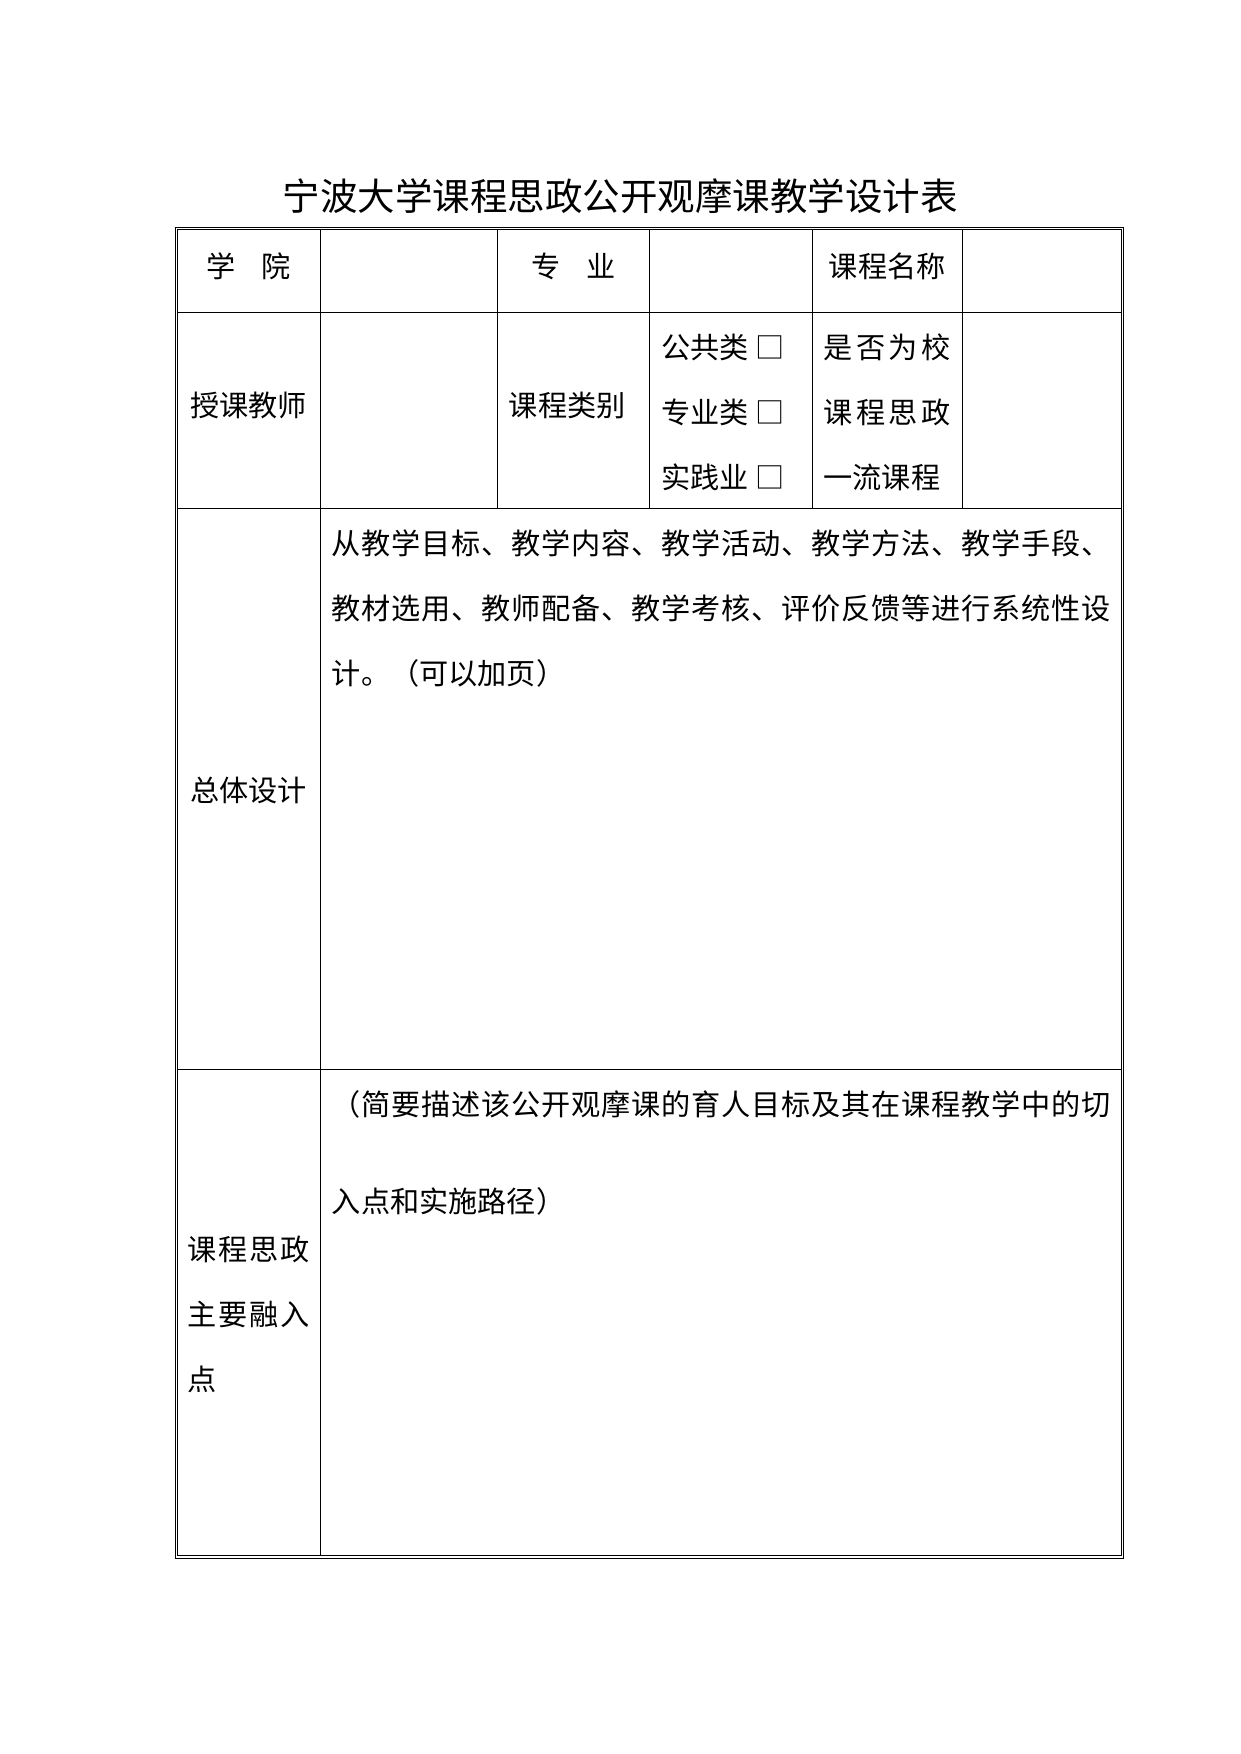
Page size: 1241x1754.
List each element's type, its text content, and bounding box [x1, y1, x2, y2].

table_cell [963, 313, 1121, 508]
table_header 专 业 [498, 230, 649, 312]
table_header 课程名称 [813, 230, 962, 312]
table_header [963, 230, 1121, 312]
table_cell 从教学目标、教学内容、教学活动、教学方法、教学手段、教材选用、教师配备、教学考核、评价反馈等进行系统性设计。（可以加页） [321, 509, 1121, 1069]
table_cell 总体设计 [178, 509, 320, 1069]
table_cell 是否为校课程思政一流课程 [813, 313, 962, 508]
table_cell [321, 313, 497, 508]
table_cell 授课教师 [178, 313, 320, 508]
table_cell 课程类别 [498, 313, 649, 508]
table_header [650, 230, 812, 312]
table_header 学 院 [178, 230, 320, 312]
table_cell 公共类 □ 专业类 □ 实践业 □ [650, 313, 812, 508]
table_cell （简要描述该公开观摩课的育人目标及其在课程教学中的切入点和实施路径） [321, 1070, 1121, 1555]
table_cell 课程思政主要融入点 [178, 1070, 320, 1555]
text 宁波大学课程思政公开观摩课教学设计表 [187, 162, 1053, 227]
table_header [321, 230, 497, 312]
